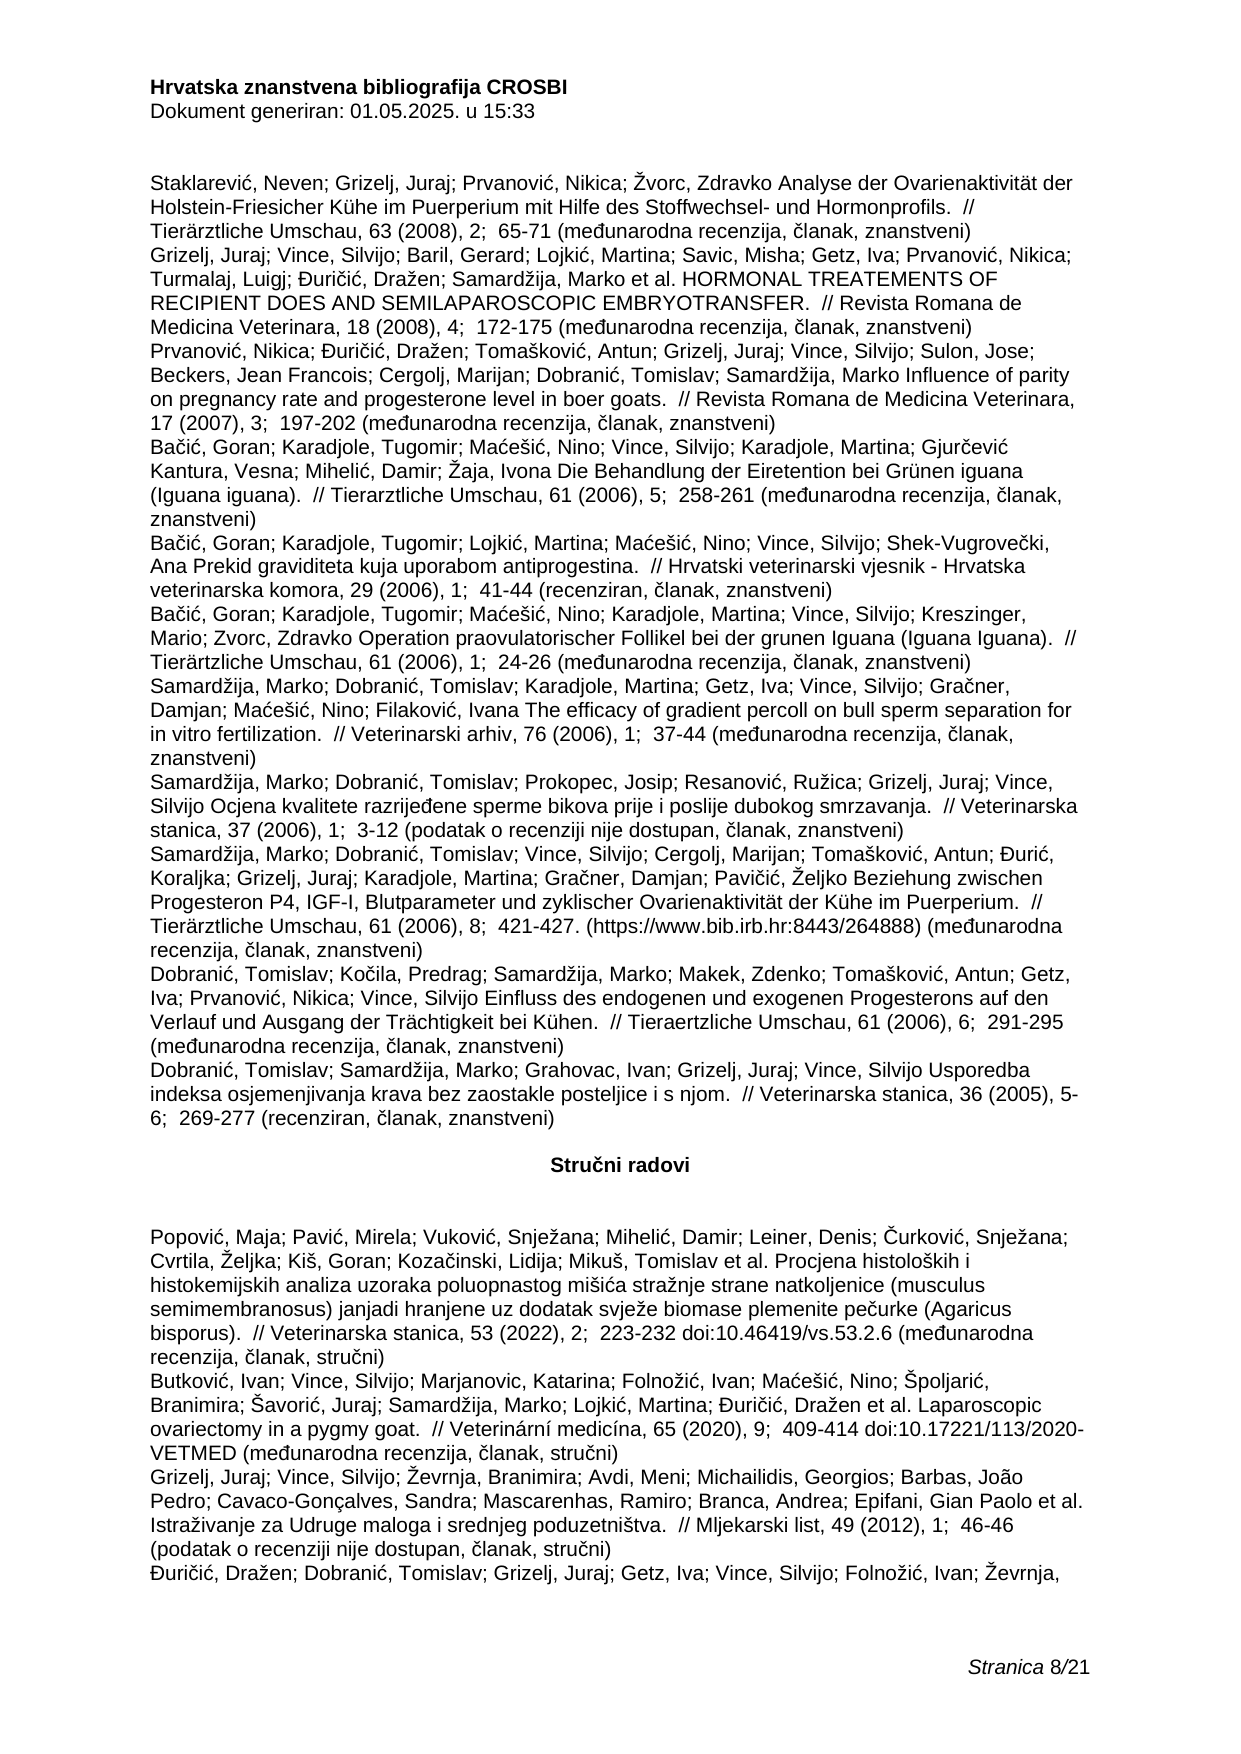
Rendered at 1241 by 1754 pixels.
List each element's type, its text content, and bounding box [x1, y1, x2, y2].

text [150, 171, 1090, 243]
text Prvanović, Nikica; Đuričić, Dražen; Tomašković, Antun; Grizelj, Juraj; Vince, Silvijo; Sulon, Jose; Beckers, Jean Francois; Cergolj, Marijan; Dobranić, Tomislav; Samardžija, Marko [150, 339, 1090, 434]
text Bačić, Goran; Karadjole, Tugomir; Maćešić, Nino; Vince, Silvijo; Karadjole, Martina; Gjurčević Kantura, Vesna; Mihelić, Damir; Žaja, Ivona [150, 434, 1090, 530]
text Grizelj, Juraj; Vince, Silvijo; Baril, Gerard; Lojkić, Martina; Savic, Misha; Getz, Iva; Prvanović, Nikica; Turmalaj, Luigj; Đuričić, Dražen; Samardžija, Marko et al. [150, 243, 1090, 339]
text Bačić, Goran; Karadjole, Tugomir; Lojkić, Martina; Maćešić, Nino; Vince, Silvijo; Shek-Vugrovečki, Ana [150, 530, 1090, 602]
text Samardžija, Marko; Dobranić, Tomislav; Prokopec, Josip; Resanović, Ružica; Grizelj, Juraj; Vince, Silvijo [150, 770, 1090, 842]
text Samardžija, Marko; Dobranić, Tomislav; Karadjole, Martina; Getz, Iva; Vince, Silvijo; Gračner, Damjan; Maćešić, Nino; Filaković, Ivana [150, 674, 1090, 770]
subtitle Stručni radovi [150, 1153, 1090, 1177]
text Popović, Maja; Pavić, Mirela; Vuković, Snježana; Mihelić, Damir; Leiner, Denis; Čurković, Snježana; Cvrtila, Željka; Kiš, Goran; Kozačinski, Lidija; Mikuš, Tomislav et al. [150, 1225, 1090, 1369]
text Grizelj, Juraj; Vince, Silvijo; Ževrnja, Branimira; Avdi, Meni; Michailidis, Georgios; Barbas, João Pedro; Cavaco-Gonçalves, Sandra; Mascarenhas, Ramiro; Branca, Andrea; Epifani, Gian Paolo et al. [150, 1465, 1090, 1561]
text Butković, Ivan; Vince, Silvijo; Marjanovic, Katarina; Folnožić, Ivan; Maćešić, Nino; Špoljarić, Branimira; Šavorić, Juraj; Samardžija, Marko; Lojkić, Martina; Đuričić, Dražen et al. [150, 1369, 1090, 1465]
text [150, 1561, 1090, 1584]
text Dobranić, Tomislav; Samardžija, Marko; Grahovac, Ivan; Grizelj, Juraj; Vince, Silvijo [150, 1057, 1090, 1129]
text Samardžija, Marko; Dobranić, Tomislav; Vince, Silvijo; Cergolj, Marijan; Tomašković, Antun; Đurić, Koraljka; Grizelj, Juraj; Karadjole, Martina; Gračner, Damjan; Pavičić, Željko [150, 842, 1090, 962]
text Bačić, Goran; Karadjole, Tugomir; Maćešić, Nino; Karadjole, Martina; Vince, Silvijo; Kreszinger, Mario; Zvorc, Zdravko [150, 602, 1090, 674]
text Dobranić, Tomislav; Kočila, Predrag; Samardžija, Marko; Makek, Zdenko; Tomašković, Antun; Getz, Iva; Prvanović, Nikica; Vince, Silvijo [150, 962, 1090, 1057]
